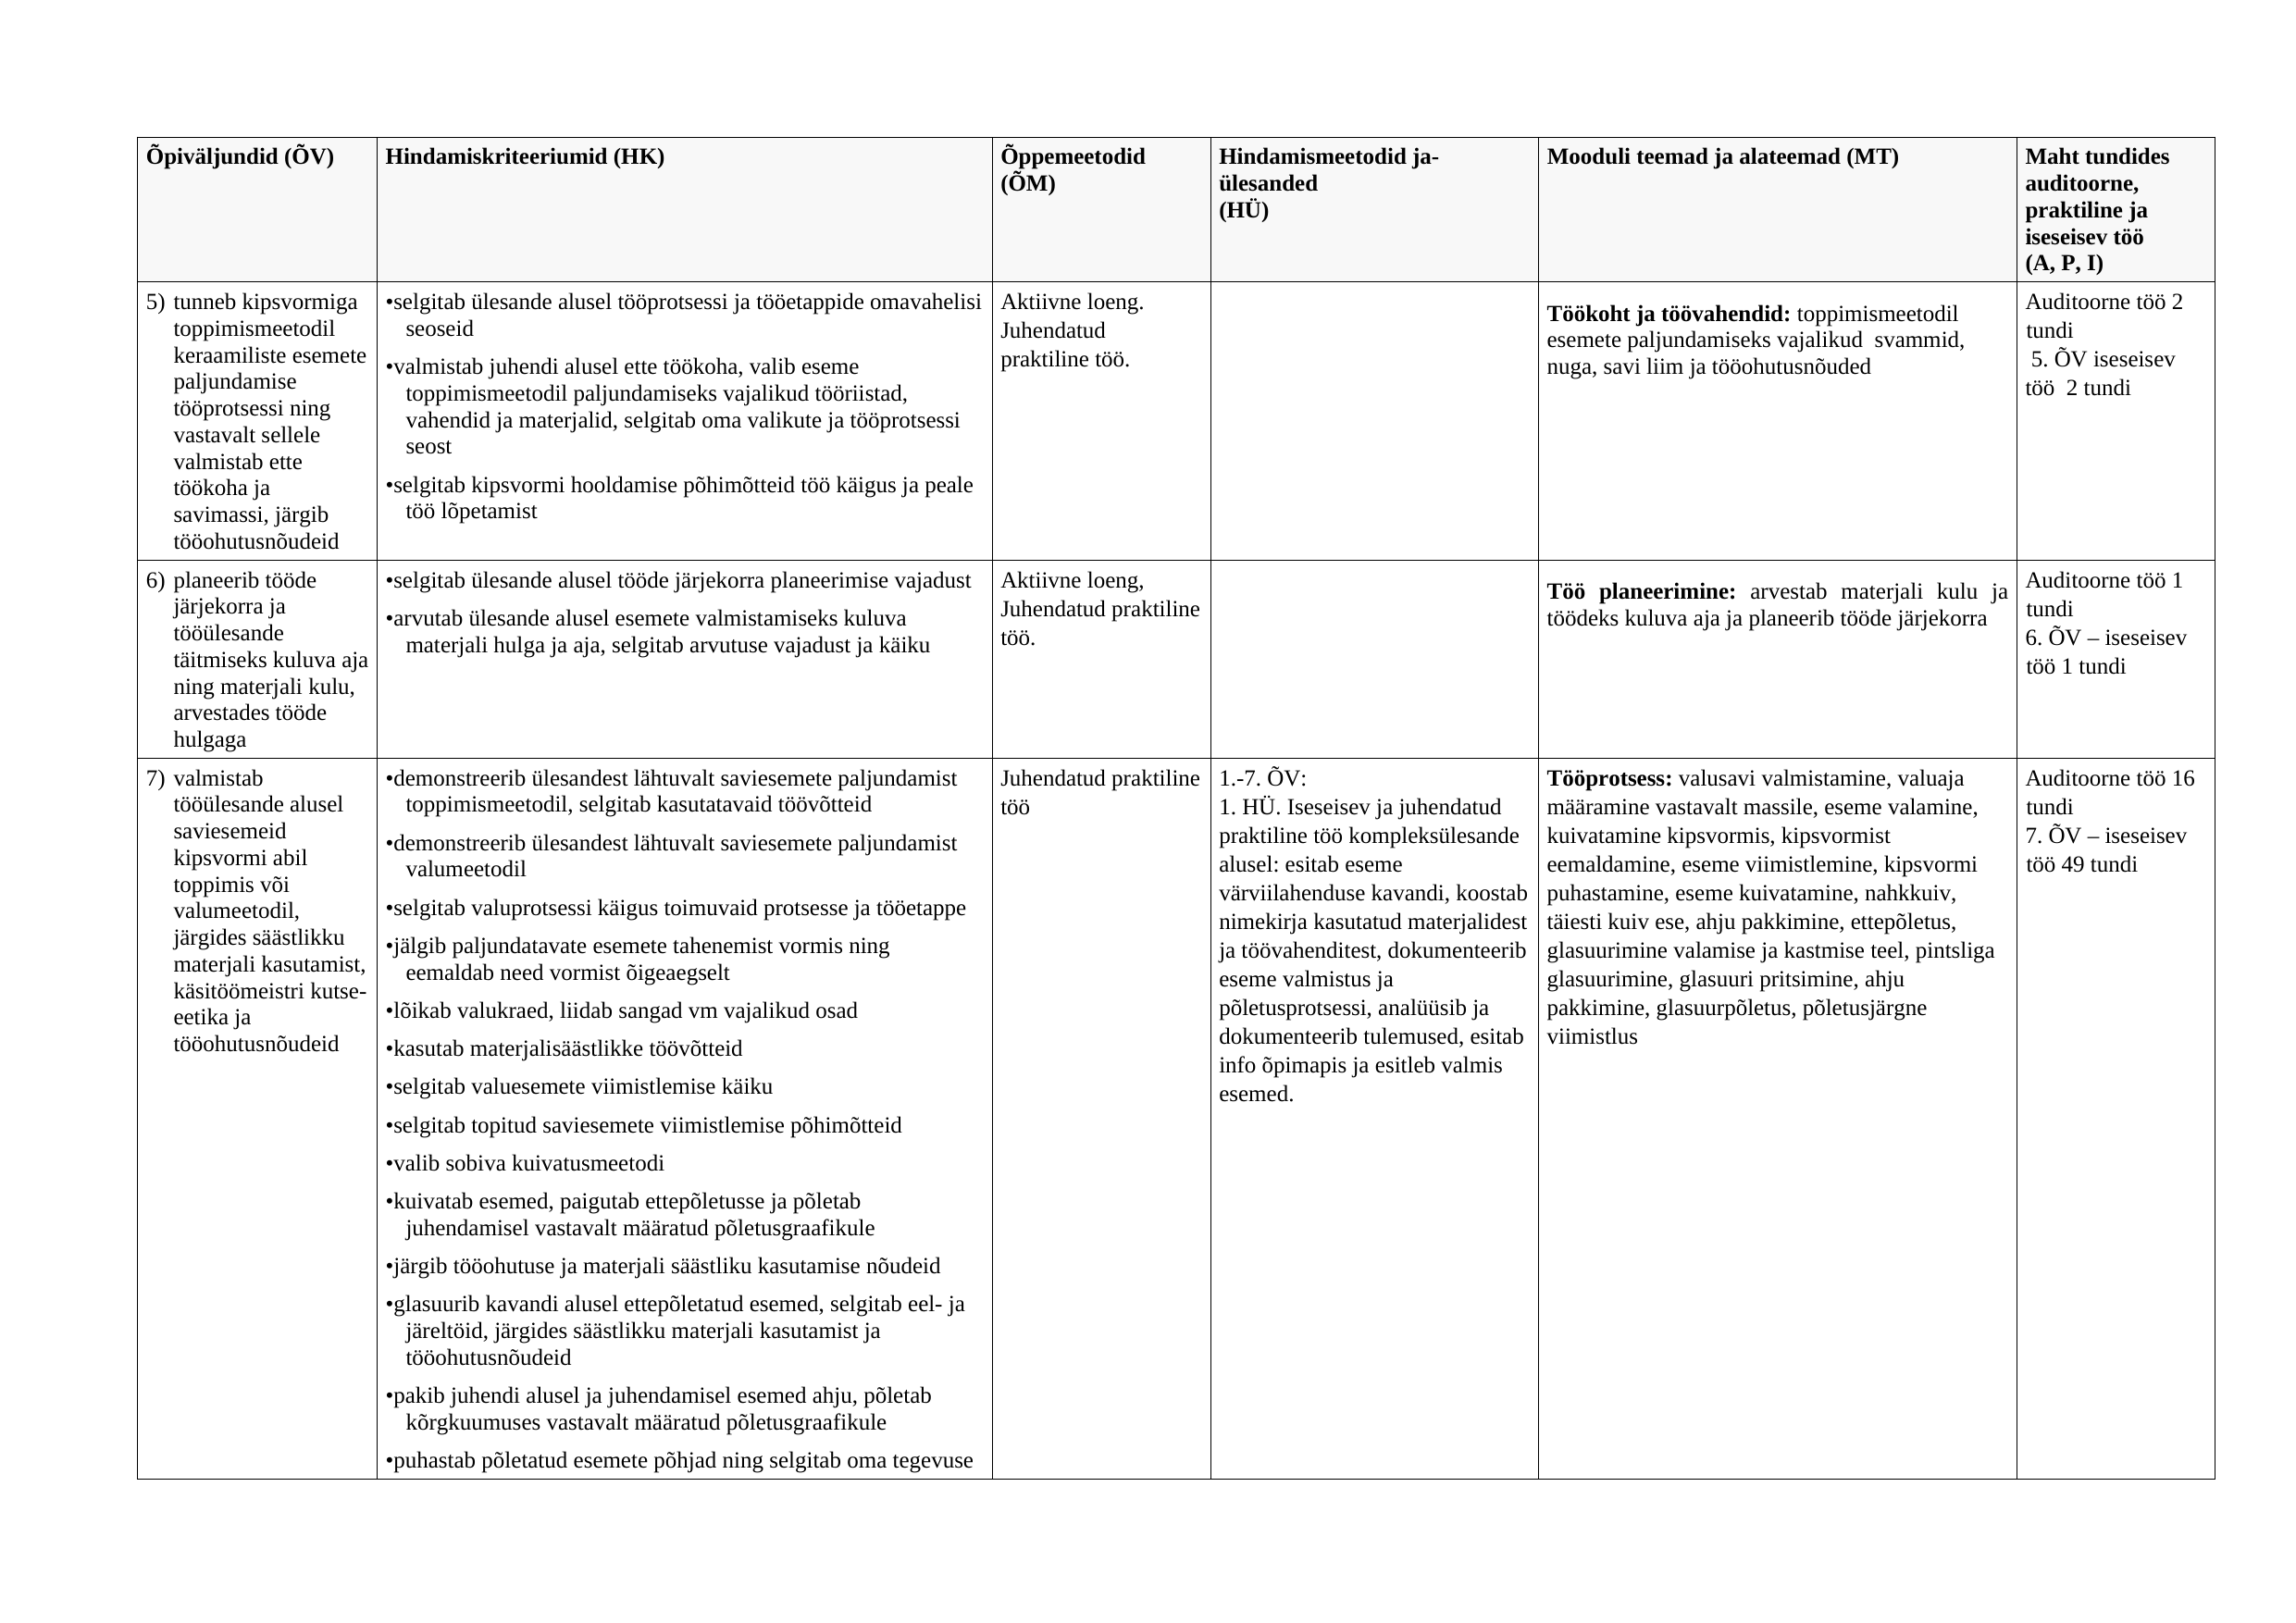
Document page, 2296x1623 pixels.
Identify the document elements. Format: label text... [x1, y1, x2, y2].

table_cell [1211, 561, 1538, 758]
table_cell Aktiivne loeng, Juhendatud praktiline töö. [993, 561, 1210, 758]
table_cell planeerib tööde järjekorra ja tööülesande täitmiseks kuluva aja ning materjali kulu, arvestades tööde hulgaga [138, 561, 377, 758]
table_header Hindamiskriteeriumid (HK) [378, 138, 992, 281]
table_cell tunneb kipsvormiga toppimismeetodil keraamiliste esemete paljundamise tööprotsessi ning vastavalt sellele valmistab ette töökoha ja savimassi, järgib tööohutusnõudeid [138, 282, 377, 559]
table_cell Töö planeerimine: arvestab materjali kulu ja töödeks kuluva aja ja planeerib tööde järjekorra [1539, 561, 2017, 758]
table_cell Auditoorne töö 2 tundi 5. ÕV iseseisev töö 2 tundi [2017, 282, 2215, 559]
table_header Hindamismeetodid ja-ülesanded (HÜ) [1211, 138, 1538, 281]
table_header Õpiväljundid (ÕV) [138, 138, 377, 281]
table_cell Auditoorne töö 1 tundi 6. ÕV – iseseisev töö 1 tundi [2017, 561, 2215, 758]
table_header Mooduli teemad ja alateemad (MT) [1539, 138, 2017, 281]
table_cell selgitab ülesande alusel tööde järjekorra planeerimise vajadust arvutab ülesande alusel esemete valmistamiseks kuluva materjali hulga ja aja, selgitab arvutuse vajadust ja käiku [378, 561, 992, 758]
table_header Õppemeetodid (ÕM) [993, 138, 1210, 281]
table_header Maht tundides auditoorne, praktiline ja iseseisev töö (A, P, I) [2017, 138, 2215, 281]
table_cell selgitab ülesande alusel tööprotsessi ja tööetappide omavahelisi seoseid valmistab juhendi alusel ette töökoha, valib eseme toppimismeetodil paljundamiseks vajalikud tööriistad, vahendid ja materjalid, selgitab oma valikute ja tööprotsessi seost selgitab kipsvormi hooldamise põhimõtteid töö käigus ja peale töö lõpetamist [378, 282, 992, 559]
table_cell Aktiivne loeng. Juhendatud praktiline töö. [993, 282, 1210, 559]
table_cell [1211, 282, 1538, 559]
table_cell Töökoht ja töövahendid: toppimismeetodil esemete paljundamiseks vajalikud svammid, nuga, savi liim ja tööohutusnõuded [1539, 282, 2017, 559]
table_cell Juhendatud praktiline töö [993, 759, 1210, 1479]
table_cell Auditoorne töö 16 tundi 7. ÕV – iseseisev töö 49 tundi [2017, 759, 2215, 1479]
